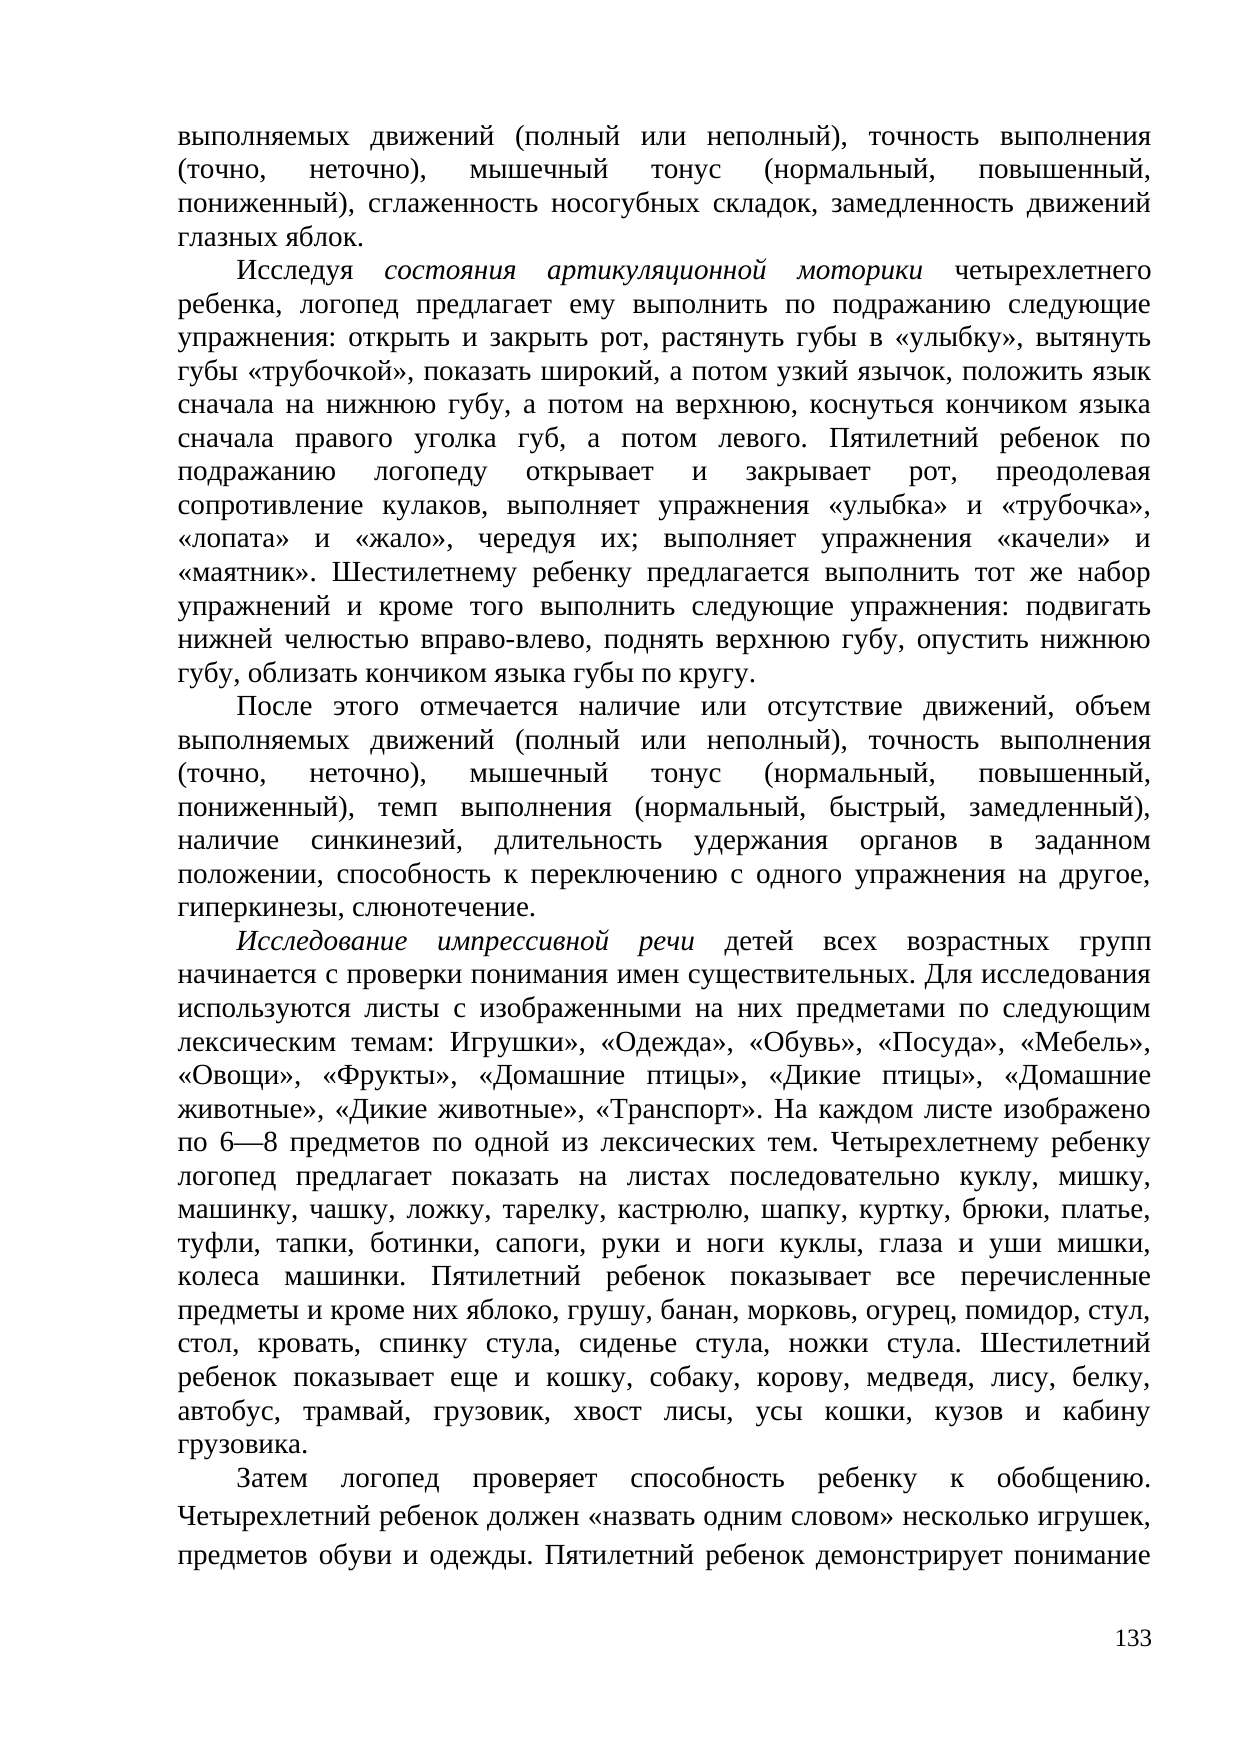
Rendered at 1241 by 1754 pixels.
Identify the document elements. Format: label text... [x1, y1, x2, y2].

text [177, 1460, 1152, 1570]
text Исследование импрессивной речи детей всех возрастных групп начинается с проверки понимания имен существительных. Для исследования используются листы с изображенными на них предметами по следующим лексическим темам: Игрушки», «Одежда», «Обувь», «Посуда», «Мебель», «Овощи», «Фрукты», «Домашние птицы», «Дикие птицы», «Домашние животные», «Дикие животные», «Транспорт». На каждом листе изображено по 6—8 предметов по одной из лексических тем. Четырехлетнему ребенку логопед предлагает показать на листах последовательно куклу, мишку, машинку, чашку, ложку, тарелку, кастрюлю, шапку, куртку, брюки, платье, туфли, тапки, ботинки, сапоги, руки и ноги куклы, глаза и уши мишки, колеса машинки. Пятилетний ребенок показывает все перечисленные предметы и кроме них яблоко, грушу, банан, морковь, огурец, помидор, стул, стол, кровать, спинку стула, сиденье стула, ножки стула. Шестилетний ребенок показывает еще и кошку, собаку, корову, медведя, лису, белку, автобус, трамвай, грузовик, хвост лисы, усы кошки, кузов и кабину грузовика. [177, 923, 1152, 1460]
text Исследуя состояния артикуляционной моторики четырехлетнего ребенка, логопед предлагает ему выполнить по подражанию следующие упражнения: открыть и закрыть рот, растянуть губы в «улыбку», вытянуть губы «трубочкой», показать широкий, а потом узкий язычок, положить язык сначала на нижнюю губу, а потом на верхнюю, коснуться кончиком языка сначала правого уголка губ, а потом левого. Пятилетний ребенок по подражанию логопеду открывает и закрывает рот, преодолевая сопротивление кулаков, выполняет упражнения «улыбка» и «трубочка», «лопата» и «жало», чередуя их; выполняет упражнения «качели» и «маятник». Шестилетнему ребенку предлагается выполнить тот же набор упражнений и кроме того выполнить следующие упражнения: подвигать нижней челюстью вправо-влево, поднять верхнюю губу, опустить нижнюю губу, облизать кончиком языка губы по кругу. [177, 252, 1152, 688]
text После этого отмечается наличие или отсутствие движений, объем выполняемых движений (полный или неполный), точность выполнения (точно, неточно), мышечный тонус (нормальный, повышенный, пониженный), темп выполнения (нормальный, быстрый, замедленный), наличие синкинезий, длительность удержания органов в заданном положении, способность к переключению с одного упражнения на другое, гиперкинезы, слюнотечение. [177, 688, 1152, 923]
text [177, 118, 1152, 252]
